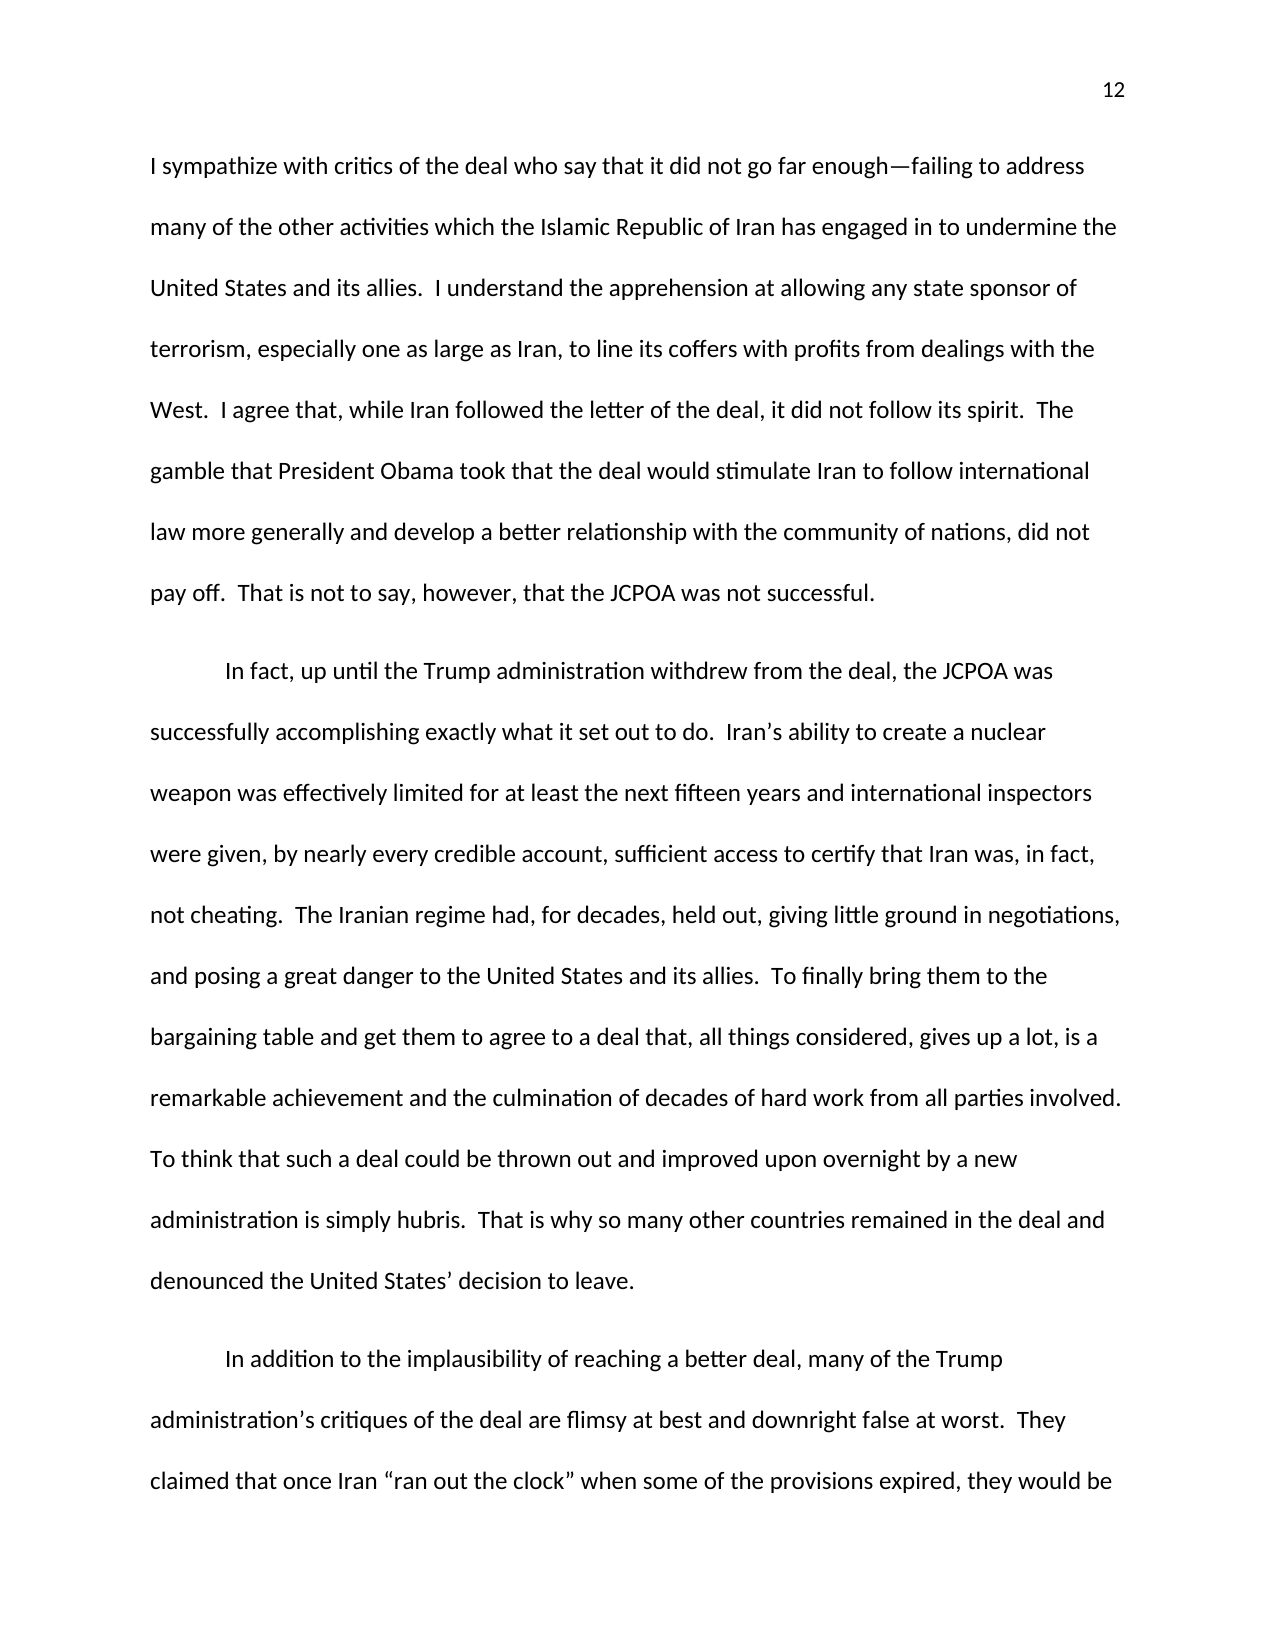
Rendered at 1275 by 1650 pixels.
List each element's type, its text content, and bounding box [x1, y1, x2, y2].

text In fact, up until the Trump administration withdrew from the deal, the JCPOA was successfully accomplishing exactly what it set out to do. Iran’s ability to create a nuclear weapon was effectively limited for at least the next fifteen years and international inspectors were given, by nearly every credible account, sufficient access to certify that Iran was, in fact, not cheating. The Iranian regime had, for decades, held out, giving little ground in negotiations, and posing a great danger to the United States and its allies. To finally bring them to the bargaining table and get them to agree to a deal that, all things considered, gives up a lot, is a remarkable achievement and the culmination of decades of hard work from all parties involved. To think that such a deal could be thrown out and improved upon overnight by a new administration is simply hubris. That is why so many other countries remained in the deal and denounced the United States’ decision to leave. [150, 655, 1125, 1296]
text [150, 150, 1125, 608]
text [150, 1343, 1125, 1496]
